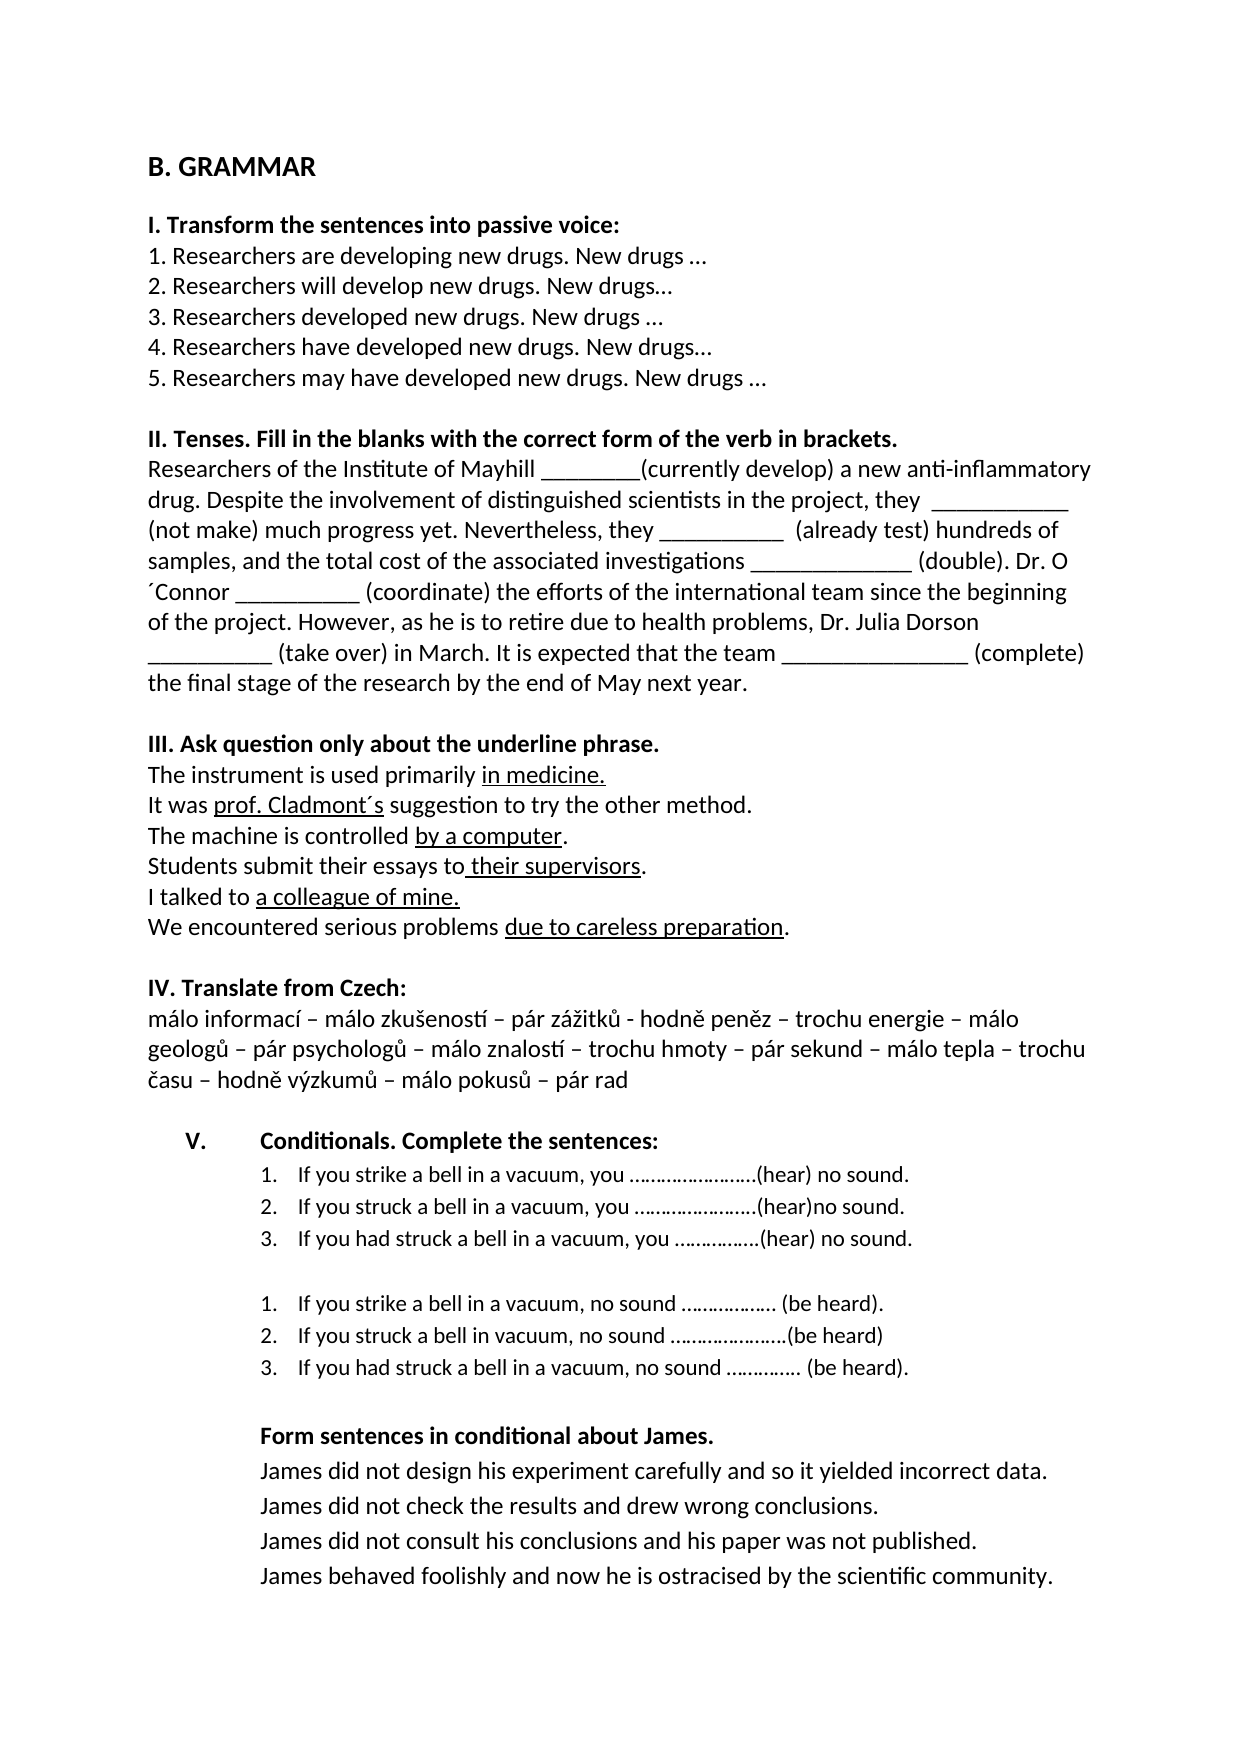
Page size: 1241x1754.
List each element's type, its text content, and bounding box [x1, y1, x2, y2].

text IV. Translate from Czech: [148, 972, 1093, 1003]
text I. Transform the sentences into passive voice: [148, 209, 1093, 240]
text 5. Researchers may have developed new drugs. New drugs … [148, 362, 1093, 392]
list If you had struck a bell in a vacuum, you …………….(hear) no sound. [260, 1224, 1093, 1252]
text I talked to a colleague of mine. [148, 881, 1093, 911]
text 2. Researchers will develop new drugs. New drugs… [148, 270, 1093, 301]
list James did not consult his conclusions and his paper was not published. [260, 1525, 1093, 1556]
list If you had struck a bell in a vacuum, no sound ………….. (be heard). [260, 1353, 1093, 1381]
text We encountered serious problems due to careless preparation. [148, 911, 1093, 942]
list James did not check the results and drew wrong conclusions. [260, 1490, 1093, 1521]
text Researchers of the ________(currently develop) a new anti-inflammatory drug. Despite the involvement of distinguished scientists in the project, they ___________ (not make) much progress yet. Nevertheless, they __________ (already test) hundreds of samples, and the total cost of the associated investigations _____________ (double). Dr. O´Connor __________ (coordinate) the efforts of the international team since the beginning of the project. However, as he is to retire due to health problems, Dr. Julia Dorson __________ (take over) in March. It is expected that the team _______________ (complete) the final stage of the research by the end of May next year. [148, 453, 1093, 698]
list If you strike a bell in a vacuum, you ……………………(hear) no sound. [260, 1160, 1093, 1188]
text The instrument is used primarily in medicine. [148, 759, 1093, 789]
list If you strike a bell in a vacuum, no sound ……………… (be heard). [260, 1289, 1093, 1317]
text B. GRAMMAR [148, 148, 1093, 183]
text málo informací – málo zkušeností – pár zážitků - hodně peněz – trochu energie – málo geologů – pár psychologů – málo znalostí – trochu hmoty – pár sekund – málo tepla – trochu času – hodně výzkumů – málo pokusů – pár rad [148, 1003, 1093, 1094]
text II. Tenses. Fill in the blanks with the correct form of the verb in brackets. [148, 423, 1093, 453]
text 3. Researchers developed new drugs. New drugs … [148, 301, 1093, 331]
text Students submit their essays to their supervisors. [148, 850, 1093, 881]
list Form sentences in conditional about James. [260, 1420, 1093, 1451]
text It was prof. Cladmont´s suggestion to try the other method. [148, 789, 1093, 820]
list If you struck a bell in vacuum, no sound ………………….(be heard) [260, 1321, 1093, 1349]
list Conditionals. Complete the sentences: [185, 1125, 1093, 1156]
text 1. Researchers are developing new drugs. New drugs … [148, 240, 1093, 270]
text III. Ask question only about the underline phrase. [148, 728, 1093, 759]
list James did not design his experiment carefully and so it yielded incorrect data. [260, 1455, 1093, 1486]
text 4. Researchers have developed new drugs. New drugs… [148, 331, 1093, 362]
list James behaved foolishly and now he is ostracised by the scientific community. [260, 1560, 1093, 1591]
text The machine is controlled by a computer. [148, 820, 1093, 850]
list If you struck a bell in a vacuum, you …………………..(hear)no sound. [260, 1192, 1093, 1220]
